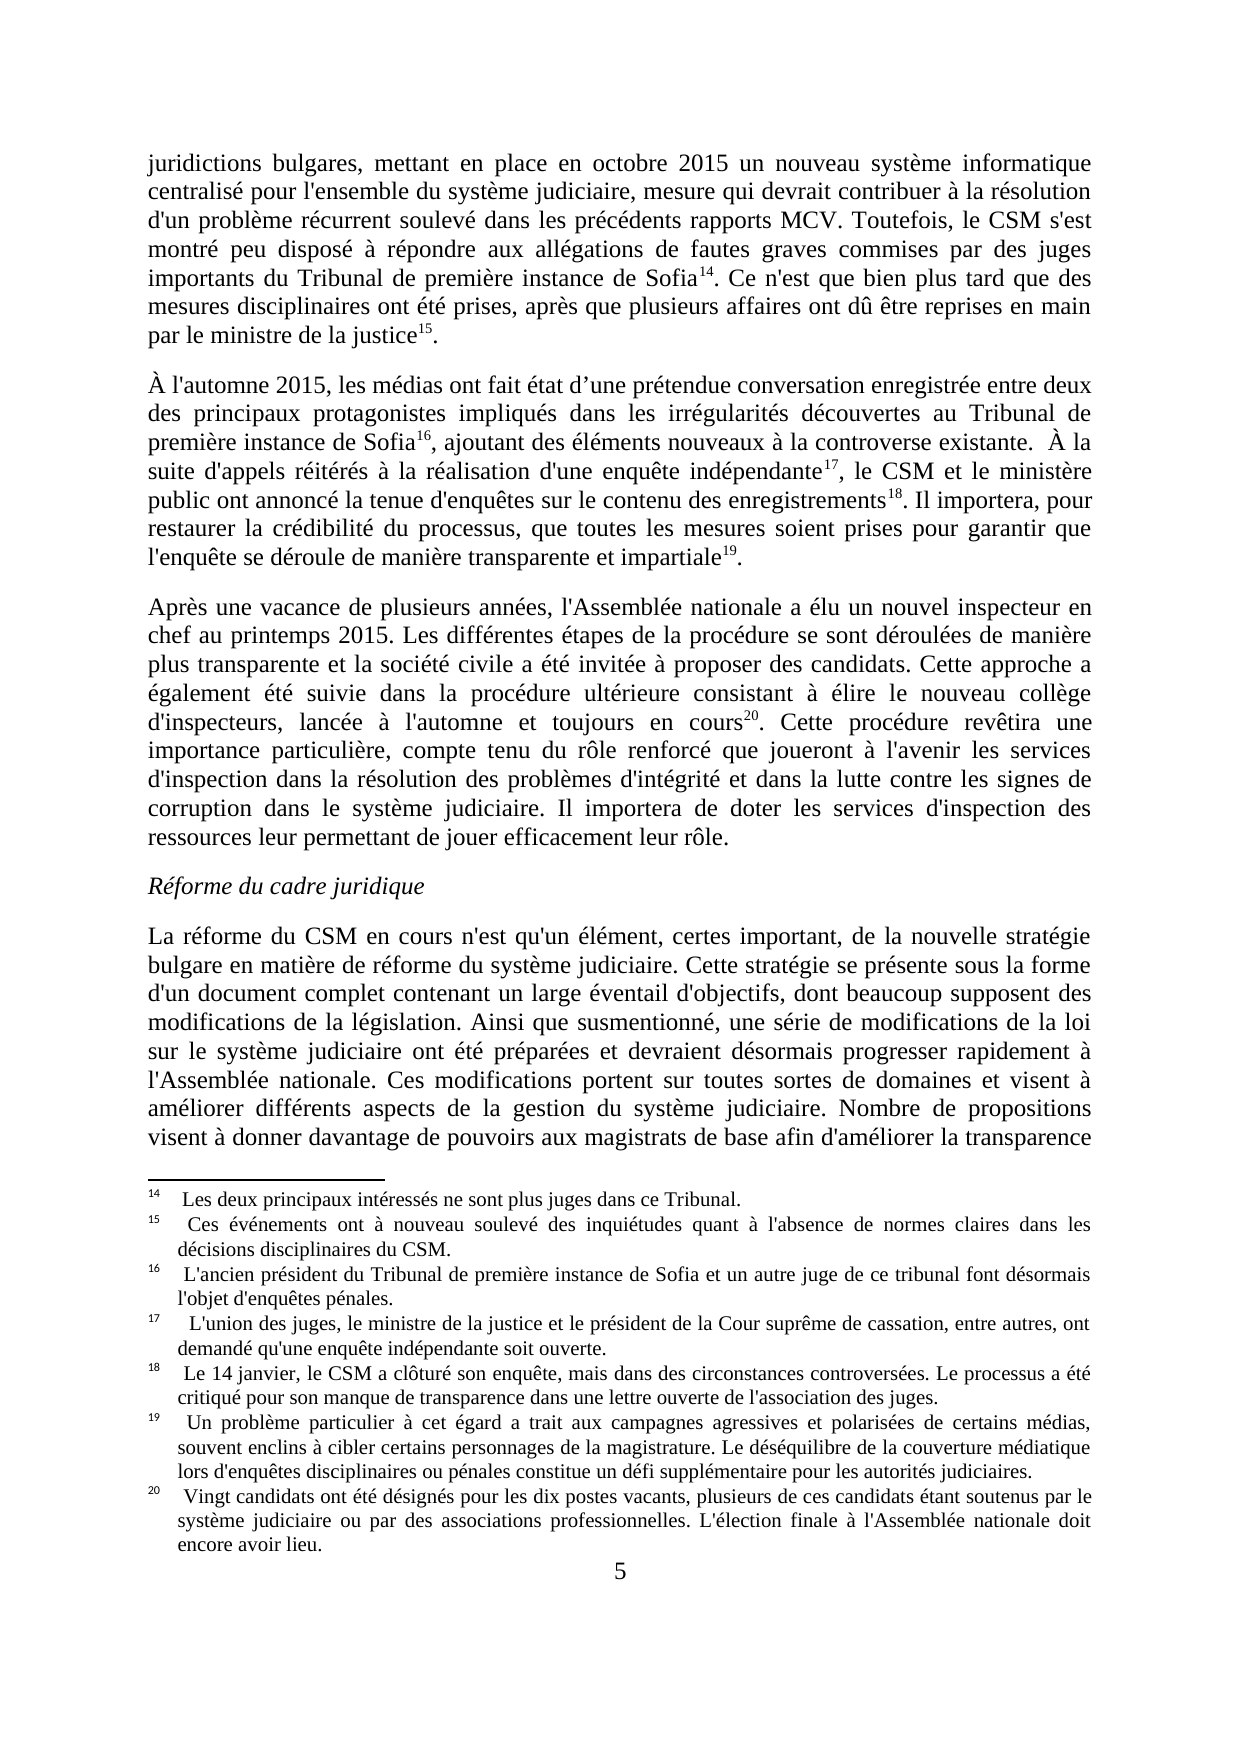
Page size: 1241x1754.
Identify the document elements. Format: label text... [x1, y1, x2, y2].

text La réforme du CSM en cours n'est qu'un élément, certes important, de la nouvelle stratégie bulgare en matière de réforme du système judiciaire. Cette stratégie se présente sous la forme d'un document complet contenant un large éventail d'objectifs, dont beaucoup supposent des modifications de la législation. Ainsi que susmentionné, une série de modifications de la loi sur le système judiciaire ont été préparées et devraient désormais progresser rapidement à l'Assemblée nationale. Ces modifications portent sur toutes sortes de domaines et visent à améliorer différents aspects de la gestion du système judiciaire. Nombre de propositions visent à donner davantage de pouvoirs aux magistrats de base afin d'améliorer la transparence et l'indépendance du système. D'autres modifications visent à mettre en œuvre des améliorations constatées dans les dispositions relatives au parcours de carrière ou dans les règles régissant la formation professionnelle des magistrats. D'autres propositions concernent des modifications nécessaires à l'introduction de nouvelles technologies pour améliorer la transparence, la qualité et l'efficacité (justice en ligne). Dans le courant de l'année, ces propositions ont déjà fait l'objet de larges débats au sein du système judiciaire. La capacité de la Bulgarie à progresser dans l'adoption de ces changements sera un critère décisif en 2016. [148, 921, 1093, 1151]
text À l'automne 2015, les médias ont fait état d’une prétendue conversation enregistrée entre deux des principaux protagonistes impliqués dans les irrégularités découvertes au Tribunal de première instance de Sofia, ajoutant des éléments nouveaux à la controverse existante. À la suite d'appels réitérés à la réalisation d'une enquête indépendante, le CSM et le ministère public ont annoncé la tenue d'enquêtes sur le contenu des enregistrements. Il importera, pour restaurer la crédibilité du processus, que toutes les mesures soient prises pour garantir que l'enquête se déroule de manière transparente et impartiale. [148, 370, 1093, 571]
text Après une vacance de plusieurs années, l'Assemblée nationale a élu un nouvel inspecteur en chef au printemps 2015. Les différentes étapes de la procédure se sont déroulées de manière plus transparente et la société civile a été invitée à proposer des candidats. Cette approche a également été suivie dans la procédure ultérieure consistant à élire le nouveau collège d'inspecteurs, lancée à l'automne et toujours en cours. Cette procédure revêtira une importance particulière, compte tenu du rôle renforcé que joueront à l'avenir les services d'inspection dans la résolution des problèmes d'intégrité et dans la lutte contre les signes de corruption dans le système judiciaire. Il importera de doter les services d'inspection des ressources leur permettant de jouer efficacement leur rôle. [148, 592, 1093, 851]
text Il aura fallu attendre que des pressions internes et externes soient exercées avant qu'un suivi ne soit finalement accordé à des accusations graves de corruption et de trafic d'influence dans le système judiciaire, les autorités n'étant ni aptes ni enclines à ouvrir des enquêtes proactives. Les irrégularités révélées fin 2014 au sein du Tribunal de première instance de Sofia ont été mises en exergue dans le dernier rapport MCV, qui a fait observer que le CSM avait tout d'abord indiqué qu'il s'agissait pour lui d'une priorité secondaire. Le CSM a engagé une procédure visant à améliorer l'application du système d'attribution aléatoire des affaires aux juridictions bulgares, mettant en place en octobre 2015 un nouveau système informatique centralisé pour l'ensemble du système judiciaire, mesure qui devrait contribuer à la résolution d'un problème récurrent soulevé dans les précédents rapports MCV. Toutefois, le CSM s'est montré peu disposé à répondre aux allégations de fautes graves commises par des juges importants du Tribunal de première instance de Sofia. Ce n'est que bien plus tard que des mesures disciplinaires ont été prises, après que plusieurs affaires ont dû être reprises en main par le ministre de la justice. [148, 148, 1093, 349]
text Réforme du cadre juridique [148, 871, 1093, 900]
